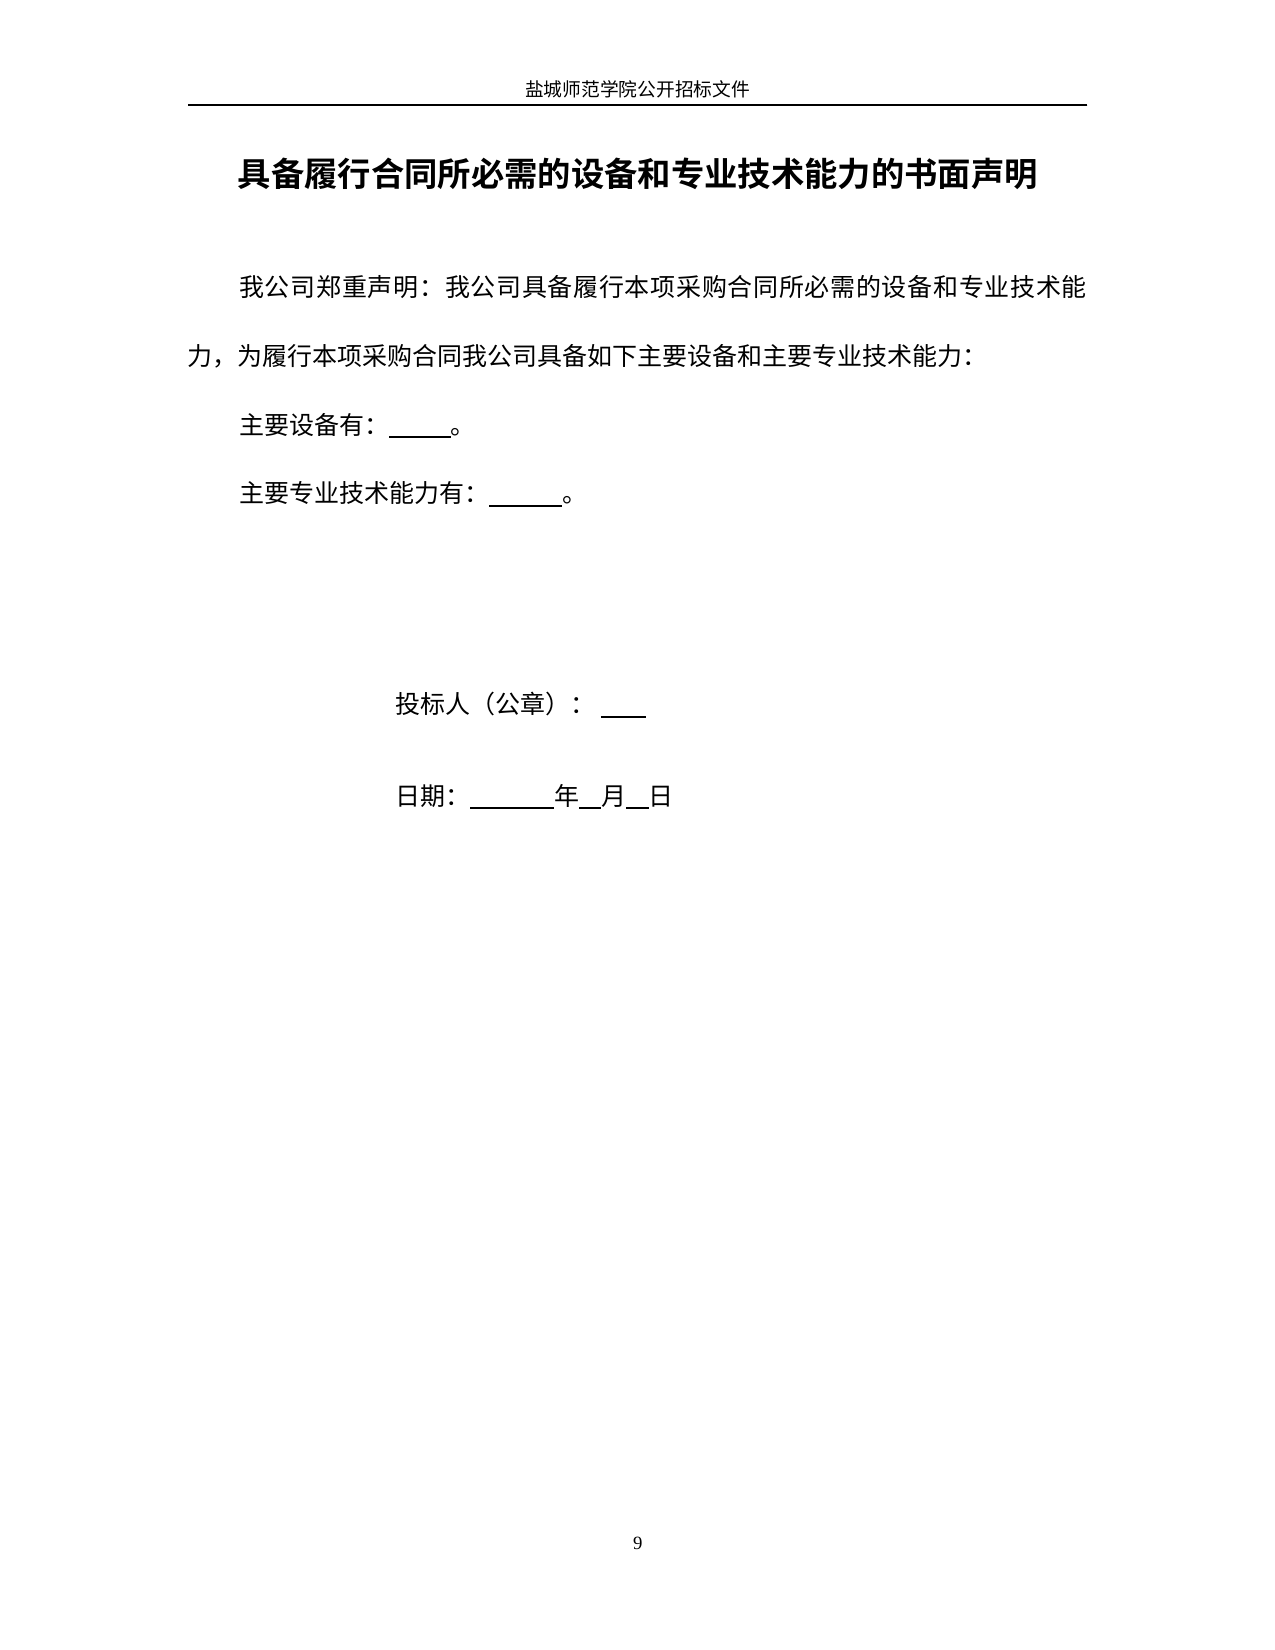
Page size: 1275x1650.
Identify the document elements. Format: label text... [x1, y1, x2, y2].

text 主要设备有： 。 [187, 379, 1087, 448]
text 具备履行合同所必需的设备和专业技术能力的书面声明 [187, 150, 1087, 196]
text 投标人（公章）： [187, 677, 1087, 723]
text 主要专业技术能力有： 。 [187, 448, 1087, 517]
text 日期：______年 月 日 [187, 769, 1087, 814]
text 我公司郑重声明：我公司具备履行本项采购合同所必需的设备和专业技术能力，为履行本项采购合同我公司具备如下主要设备和主要专业技术能力： [187, 242, 1087, 379]
